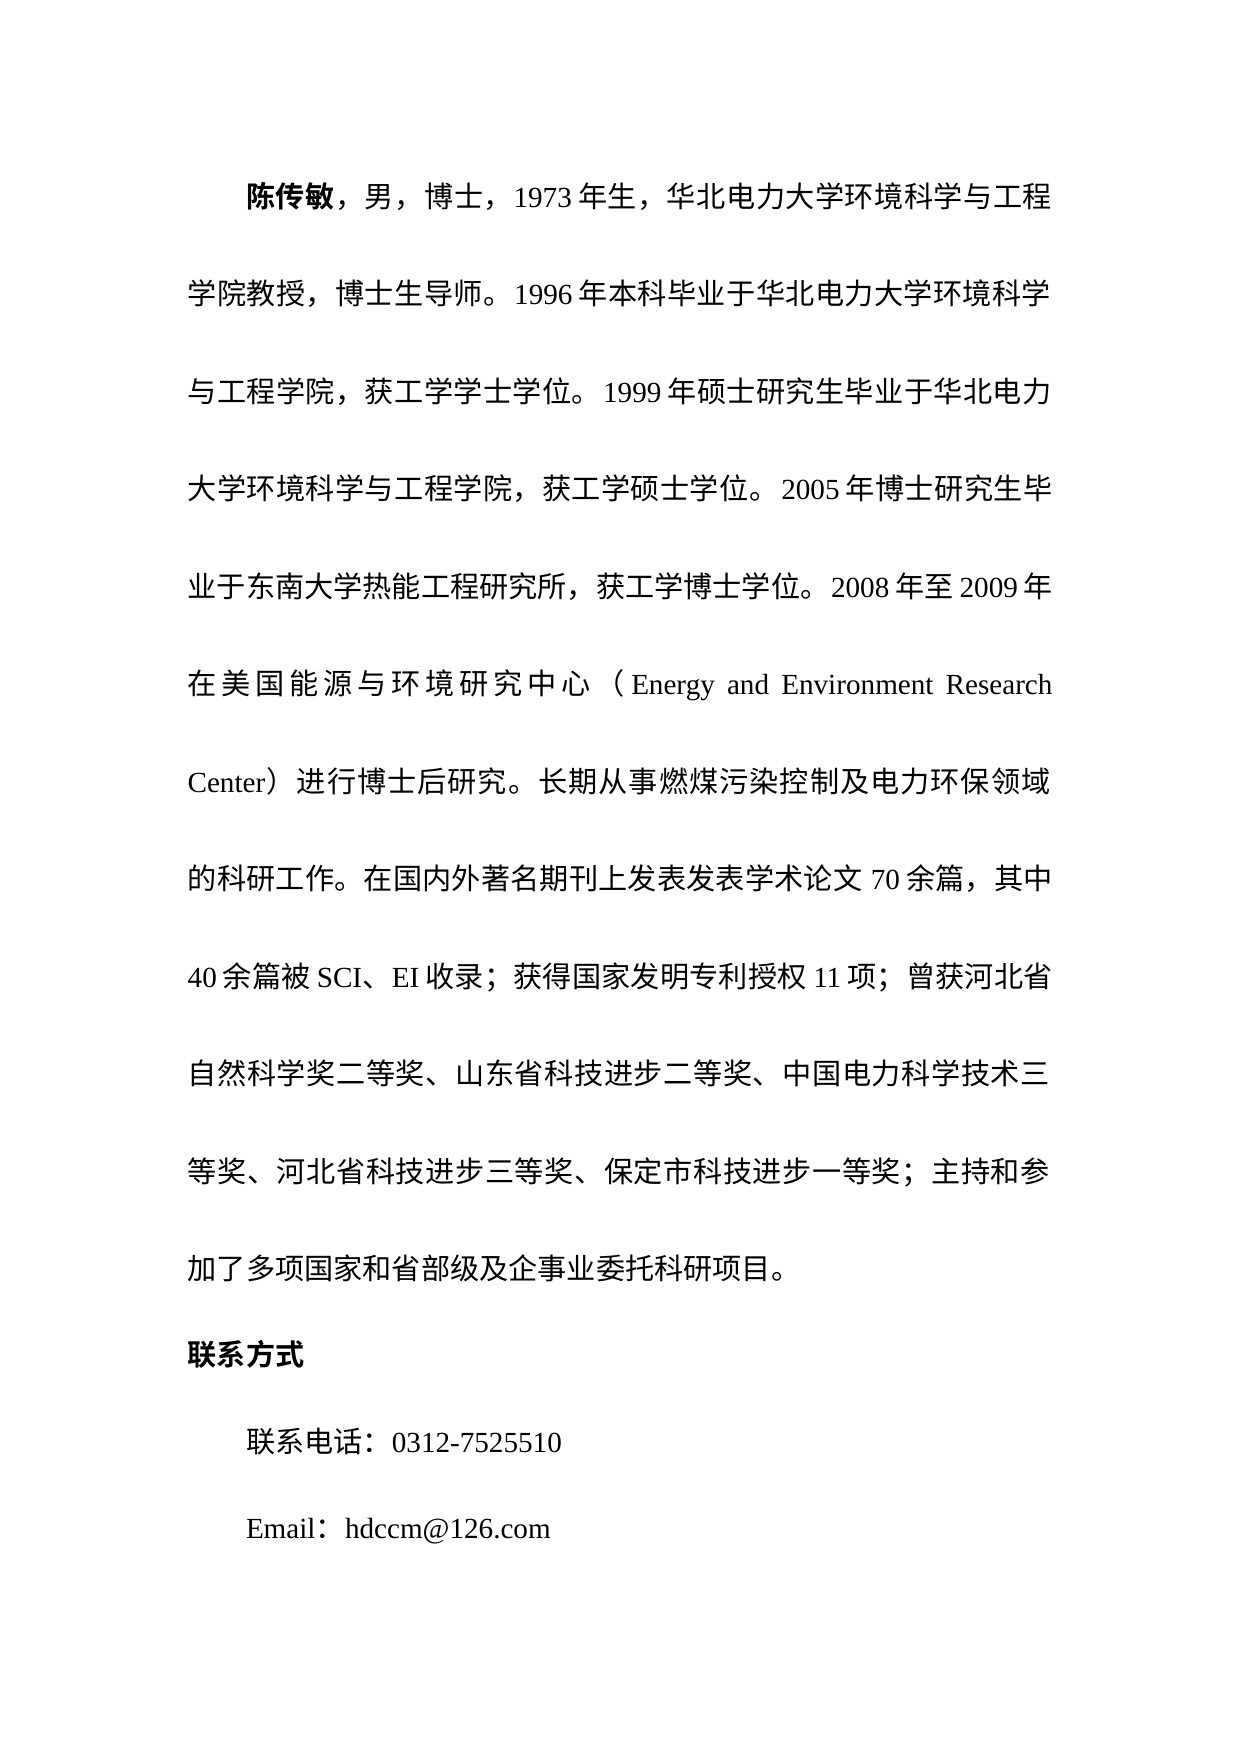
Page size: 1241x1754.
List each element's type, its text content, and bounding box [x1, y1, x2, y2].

text 陈传敏，男，博士，1973年生，华北电力大学环境科学与工程学院教授，博士生导师。1996年本科毕业于华北电力大学环境科学与工程学院，获工学学士学位。1999年硕士研究生毕业于华北电力大学环境科学与工程学院，获工学硕士学位。2005年博士研究生毕业于东南大学热能工程研究所，获工学博士学位。2008年至2009年在美国能源与环境研究中心（Energy and Environment Research Center）进行博士后研究。长期从事燃煤污染控制及电力环保领域的科研工作。在国内外著名期刊上发表发表学术论文70余篇，其中40余篇被SCI、EI收录；获得国家发明专利授权11项；曾获河北省自然科学奖二等奖、山东省科技进步二等奖、中国电力科学技术三等奖、河北省科技进步三等奖、保定市科技进步一等奖；主持和参加了多项国家和省部级及企事业委托科研项目。 [187, 162, 1053, 1299]
text Email：hdccm@126.com [187, 1493, 1053, 1558]
text 联系电话：0312-7525510 [187, 1407, 1053, 1472]
text 联系方式 [187, 1321, 1053, 1386]
